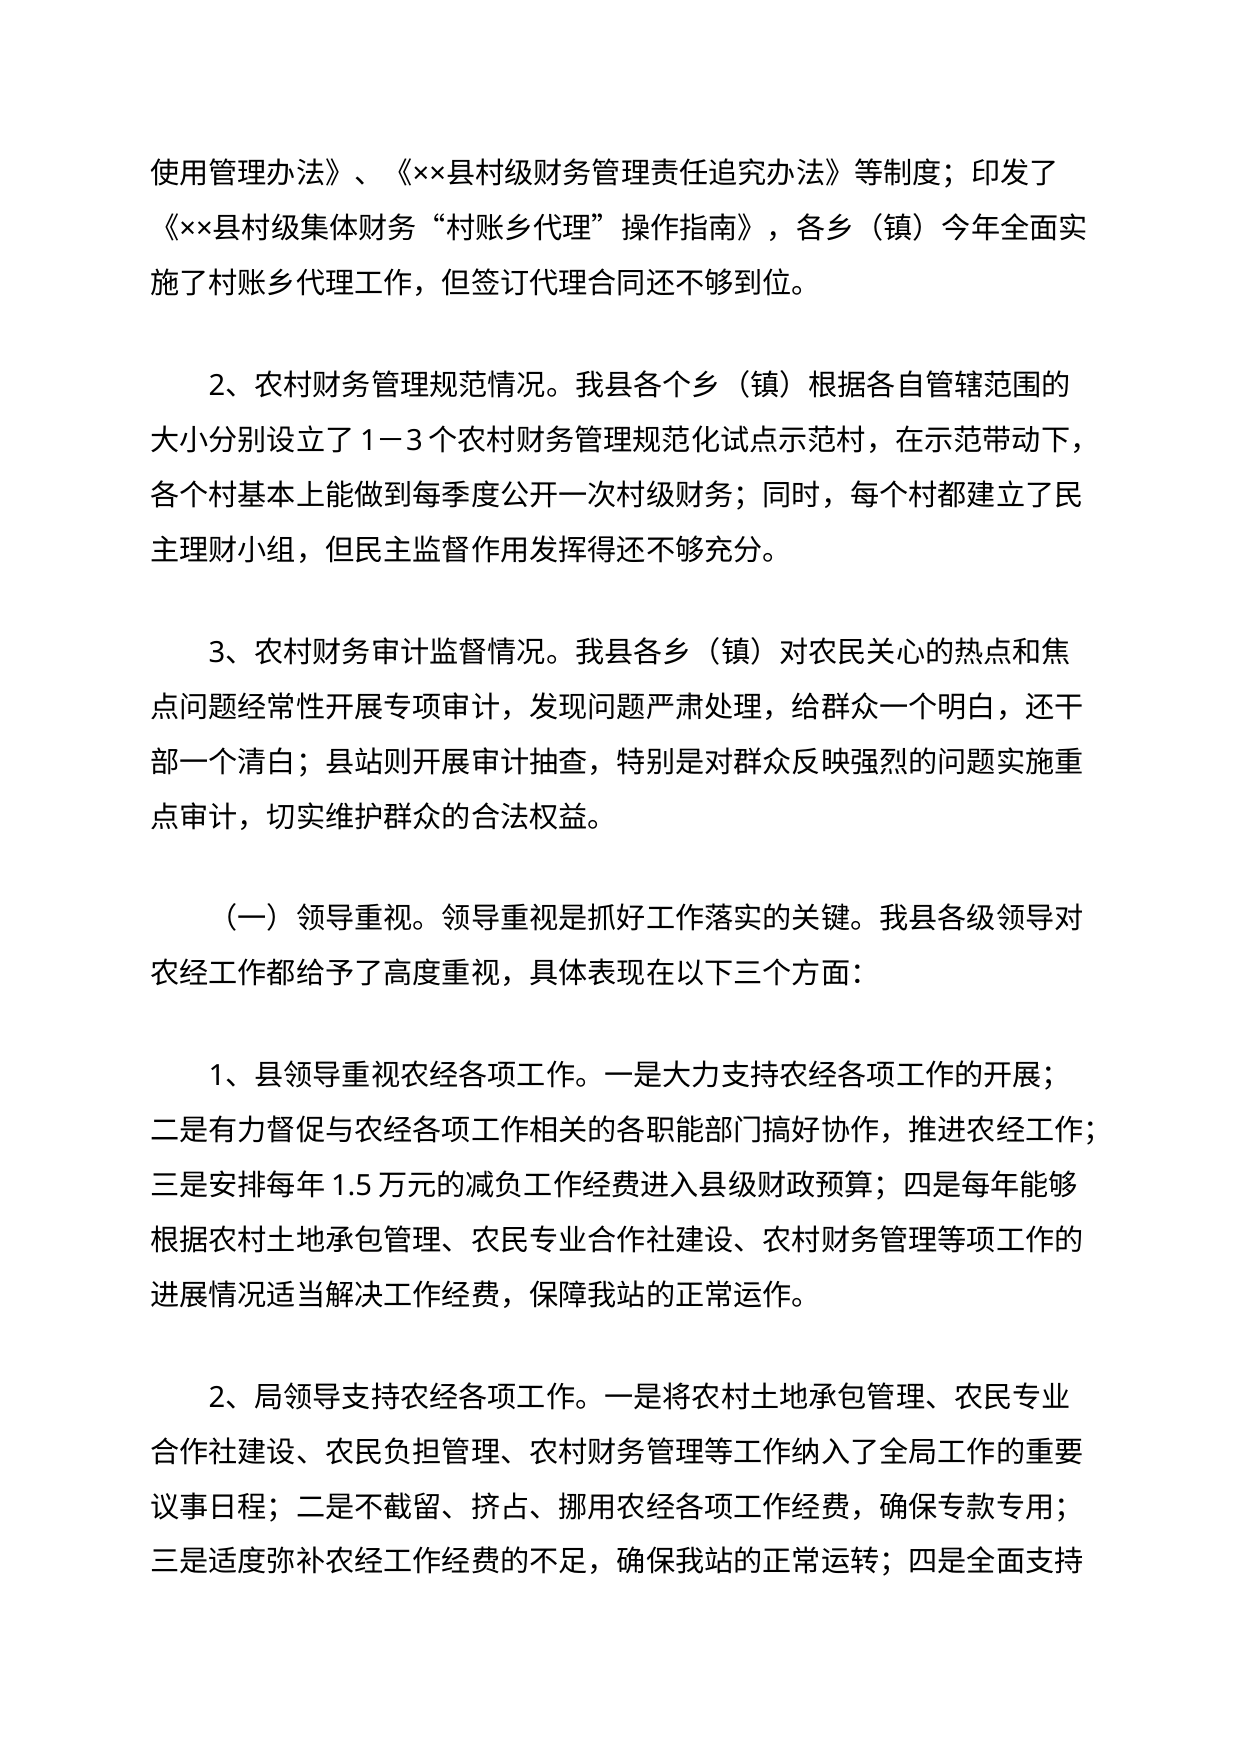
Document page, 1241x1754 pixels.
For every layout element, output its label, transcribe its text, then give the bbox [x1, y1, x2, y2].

text 3、农村财务审计监督情况。我县各乡（镇）对农民关心的热点和焦点问题经常性开展专项审计，发现问题严肃处理，给群众一个明白，还干部一个清白；县站则开展审计抽查，特别是对群众反映强烈的问题实施重点审计，切实维护群众的合法权益。 [150, 628, 1090, 836]
text 2、农村财务管理规范情况。我县各个乡（镇）根据各自管辖范围的大小分别设立了1－3个农村财务管理规范化试点示范村，在示范带动下，各个村基本上能做到每季度公开一次村级财务；同时，每个村都建立了民主理财小组，但民主监督作用发挥得还不够充分。 [150, 362, 1090, 569]
text （一）领导重视。领导重视是抓好工作落实的关键。我县各级领导对农经工作都给予了高度重视，具体表现在以下三个方面： [150, 895, 1090, 992]
text 1、县领导重视农经各项工作。一是大力支持农经各项工作的开展；二是有力督促与农经各项工作相关的各职能部门搞好协作，推进农经工作；三是安排每年1.5万元的减负工作经费进入县级财政预算；四是每年能够根据农村土地承包管理、农民专业合作社建设、农村财务管理等项工作的进展情况适当解决工作经费，保障我站的正常运作。 [150, 1052, 1090, 1314]
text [150, 1373, 1090, 1580]
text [150, 150, 1090, 302]
